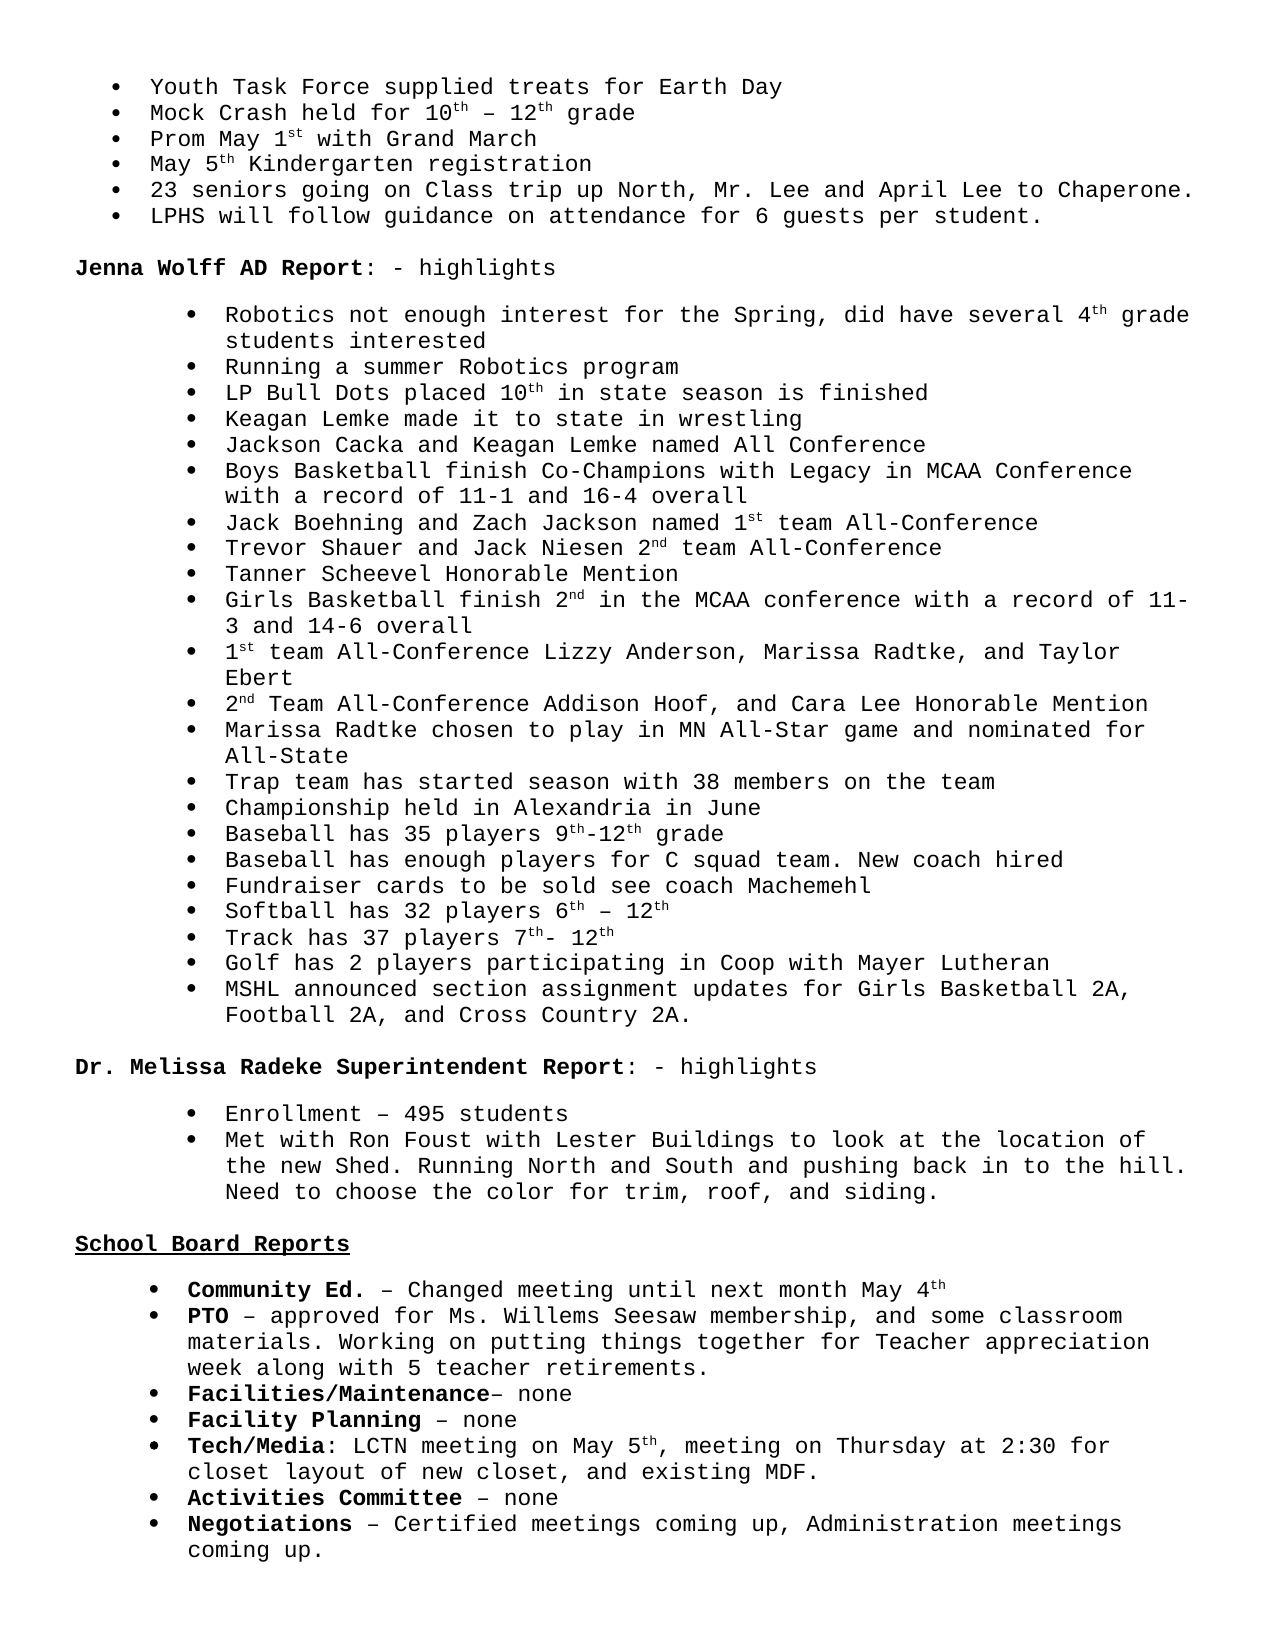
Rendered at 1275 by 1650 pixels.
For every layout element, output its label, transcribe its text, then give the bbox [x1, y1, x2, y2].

list Activities Committee – none [150, 1486, 1200, 1512]
list Tanner Scheevel Honorable Mention [187, 563, 1200, 589]
list Championship held in Alexandria in June [187, 796, 1200, 822]
text Dr. Melissa Radeke Superintendent Report: - highlights [75, 1056, 1200, 1081]
list Facility Planning – none [150, 1408, 1200, 1434]
list Community Ed. – Changed meeting until next month May 4th [150, 1279, 1200, 1305]
list Fundraiser cards to be sold see coach Machemehl [187, 874, 1200, 900]
list Mock Crash held for 10th – 12th grade [112, 101, 1200, 127]
list Robotics not enough interest for the Spring, did have several 4th grade students interested [187, 303, 1200, 355]
list Trevor Shauer and Jack Niesen 2nd team All-Conference [187, 537, 1200, 563]
list May 5th Kindergarten registration [112, 153, 1200, 179]
list 2nd Team All-Conference Addison Hoof, and Cara Lee Honorable Mention [187, 692, 1200, 718]
list Keagan Lemke made it to state in wrestling [187, 407, 1200, 433]
list Softball has 32 players 6th – 12th [187, 900, 1200, 926]
list Facilities/Maintenance– none [150, 1382, 1200, 1408]
list Track has 37 players 7th- 12th [187, 926, 1200, 952]
list PTO – approved for Ms. Willems Seesaw membership, and some classroom materials. Working on putting things together for Teacher appreciation week along with 5 teacher retirements. [150, 1305, 1200, 1382]
list Baseball has enough players for C squad team. New coach hired [187, 848, 1200, 874]
list Negotiations – Certified meetings coming up, Administration meetings coming up. [150, 1512, 1200, 1564]
list Baseball has 35 players 9th-12th grade [187, 822, 1200, 848]
list Boys Basketball finish Co-Champions with Legacy in MCAA Conference with a record of 11-1 and 16-4 overall [187, 459, 1200, 511]
list LPHS will follow guidance on attendance for 6 guests per student. [112, 205, 1200, 231]
list Prom May 1st with Grand March [112, 127, 1200, 153]
list 23 seniors going on Class trip up North, Mr. Lee and April Lee to Chaperone. [112, 179, 1200, 205]
list Marissa Radtke chosen to play in MN All-Star game and nominated for All-State [187, 718, 1200, 770]
list Met with Ron Foust with Lester Buildings to look at the location of the new Shed. Running North and South and pushing back in to the hill. Need to choose the color for trim, roof, and siding. [187, 1128, 1200, 1206]
list Trap team has started season with 38 members on the team [187, 770, 1200, 796]
list Girls Basketball finish 2nd in the MCAA conference with a record of 11-3 and 14-6 overall [187, 589, 1200, 641]
list 1st team All-Conference Lizzy Anderson, Marissa Radtke, and Taylor Ebert [187, 641, 1200, 692]
list MSHL announced section assignment updates for Girls Basketball 2A, Football 2A, and Cross Country 2A. [187, 978, 1200, 1029]
list Golf has 2 players participating in Coop with Mayer Lutheran [187, 952, 1200, 978]
list Enrollment – 495 students [187, 1102, 1200, 1128]
list Running a summer Robotics program [187, 355, 1200, 381]
list LP Bull Dots placed 10th in state season is finished [187, 381, 1200, 407]
text Jenna Wolff AD Report: - highlights [75, 257, 1200, 282]
list Youth Task Force supplied treats for Earth Day [112, 75, 1200, 101]
list Jack Boehning and Zach Jackson named 1st team All-Conference [187, 511, 1200, 537]
text School Board Reports [75, 1232, 1200, 1258]
list Jackson Cacka and Keagan Lemke named All Conference [187, 433, 1200, 459]
list Tech/Media: LCTN meeting on May 5th, meeting on Thursday at 2:30 for closet layout of new closet, and existing MDF. [150, 1434, 1200, 1486]
